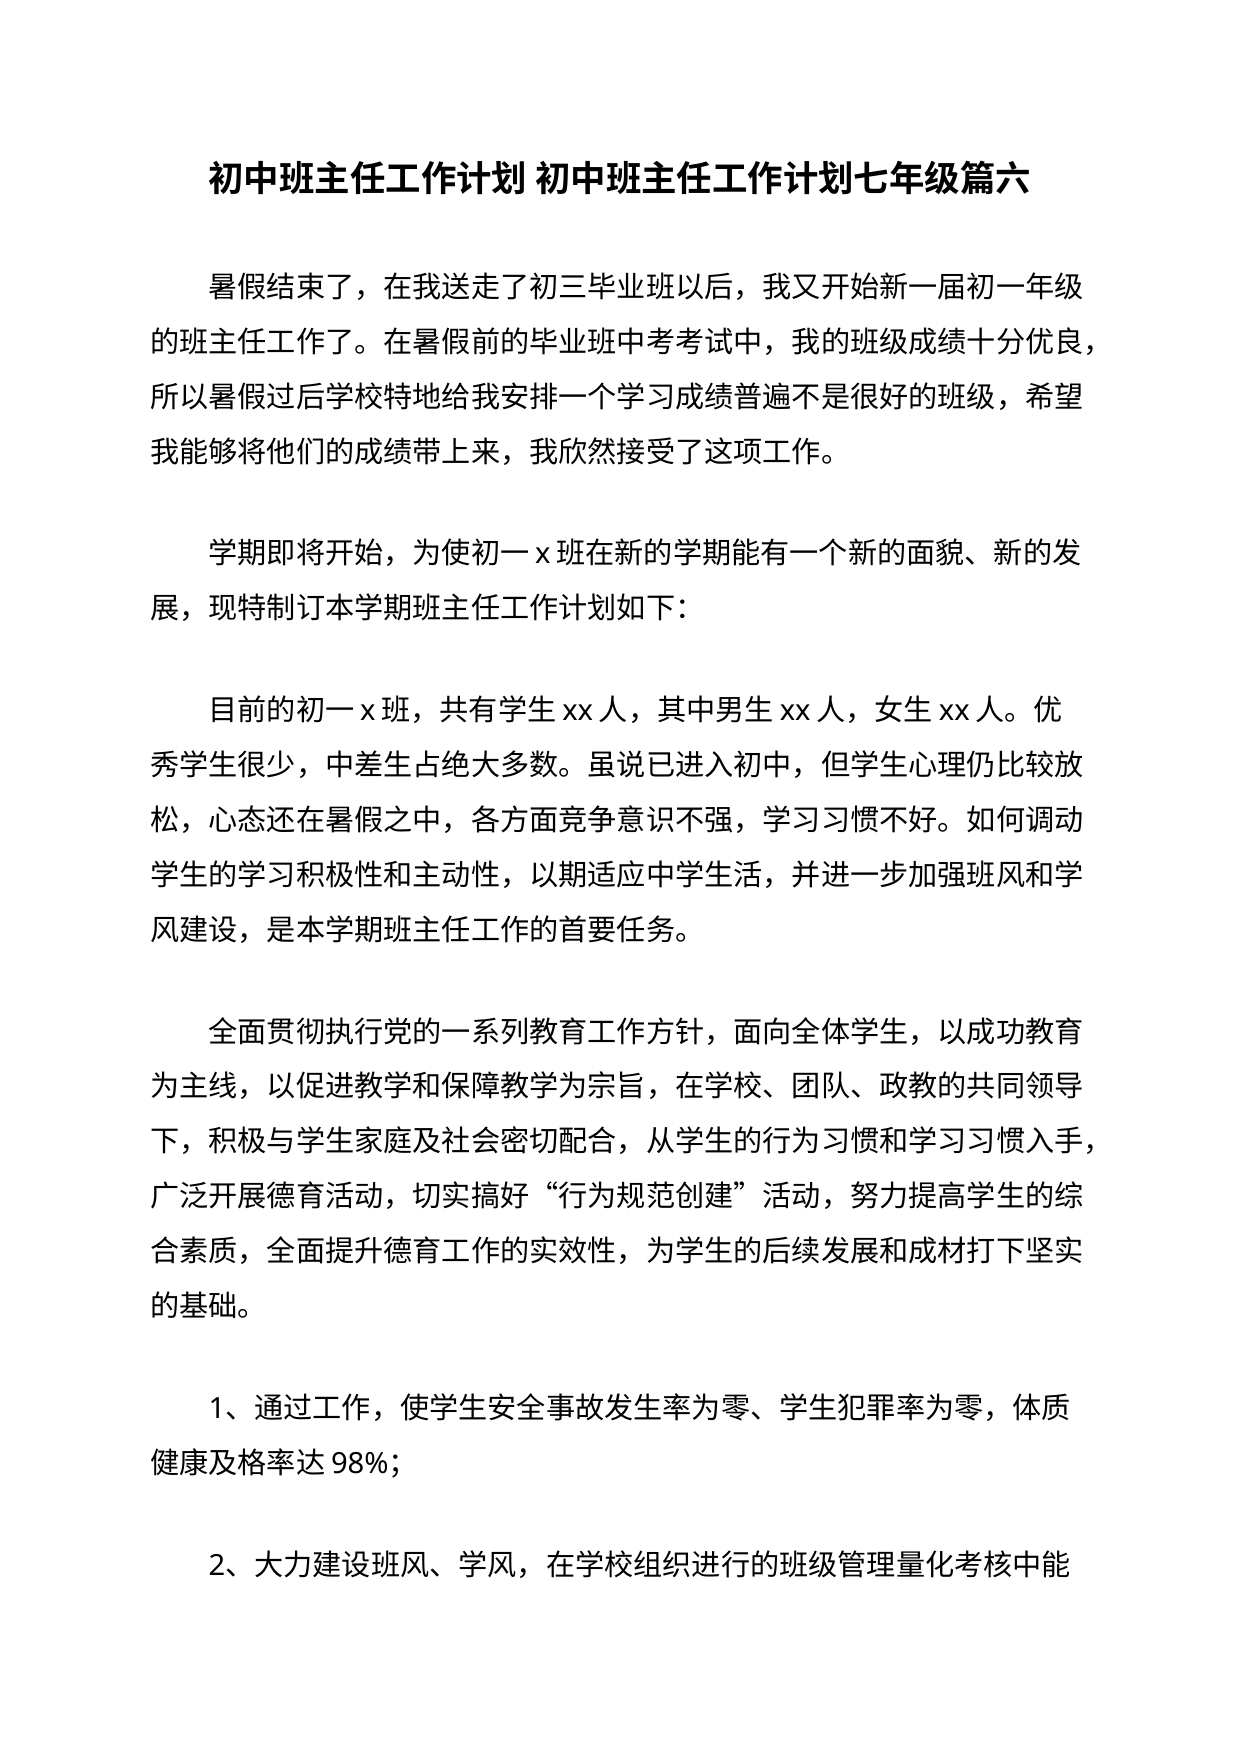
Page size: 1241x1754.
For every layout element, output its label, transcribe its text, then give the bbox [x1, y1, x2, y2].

text 全面贯彻执行党的一系列教育工作方针，面向全体学生，以成功教育为主线，以促进教学和保障教学为宗旨，在学校、团队、政教的共同领导下，积极与学生家庭及社会密切配合，从学生的行为习惯和学习习惯入手，广泛开展德育活动，切实搞好“行为规范创建”活动，努力提高学生的综合素质，全面提升德育工作的实效性，为学生的后续发展和成材打下坚实的基础。 [150, 1008, 1090, 1325]
text 暑假结束了，在我送走了初三毕业班以后，我又开始新一届初一年级的班主任工作了。在暑假前的毕业班中考考试中，我的班级成绩十分优良，所以暑假过后学校特地给我安排一个学习成绩普遍不是很好的班级，希望我能够将他们的成绩带上来，我欣然接受了这项工作。 [150, 263, 1090, 470]
text 目前的初一x班，共有学生xx人，其中男生xx人，女生xx人。优秀学生很少，中差生占绝大多数。虽说已进入初中，但学生心理仍比较放松，心态还在暑假之中，各方面竞争意识不强，学习习惯不好。如何调动学生的学习积极性和主动性，以期适应中学生活，并进一步加强班风和学风建设，是本学期班主任工作的首要任务。 [150, 687, 1090, 949]
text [150, 1541, 1090, 1584]
text 1、通过工作，使学生安全事故发生率为零、学生犯罪率为零，体质健康及格率达98%； [150, 1384, 1090, 1482]
text 学期即将开始，为使初一x班在新的学期能有一个新的面貌、新的发展，现特制订本学期班主任工作计划如下： [150, 530, 1090, 627]
text 初中班主任工作计划 初中班主任工作计划七年级篇六 [150, 150, 1090, 201]
